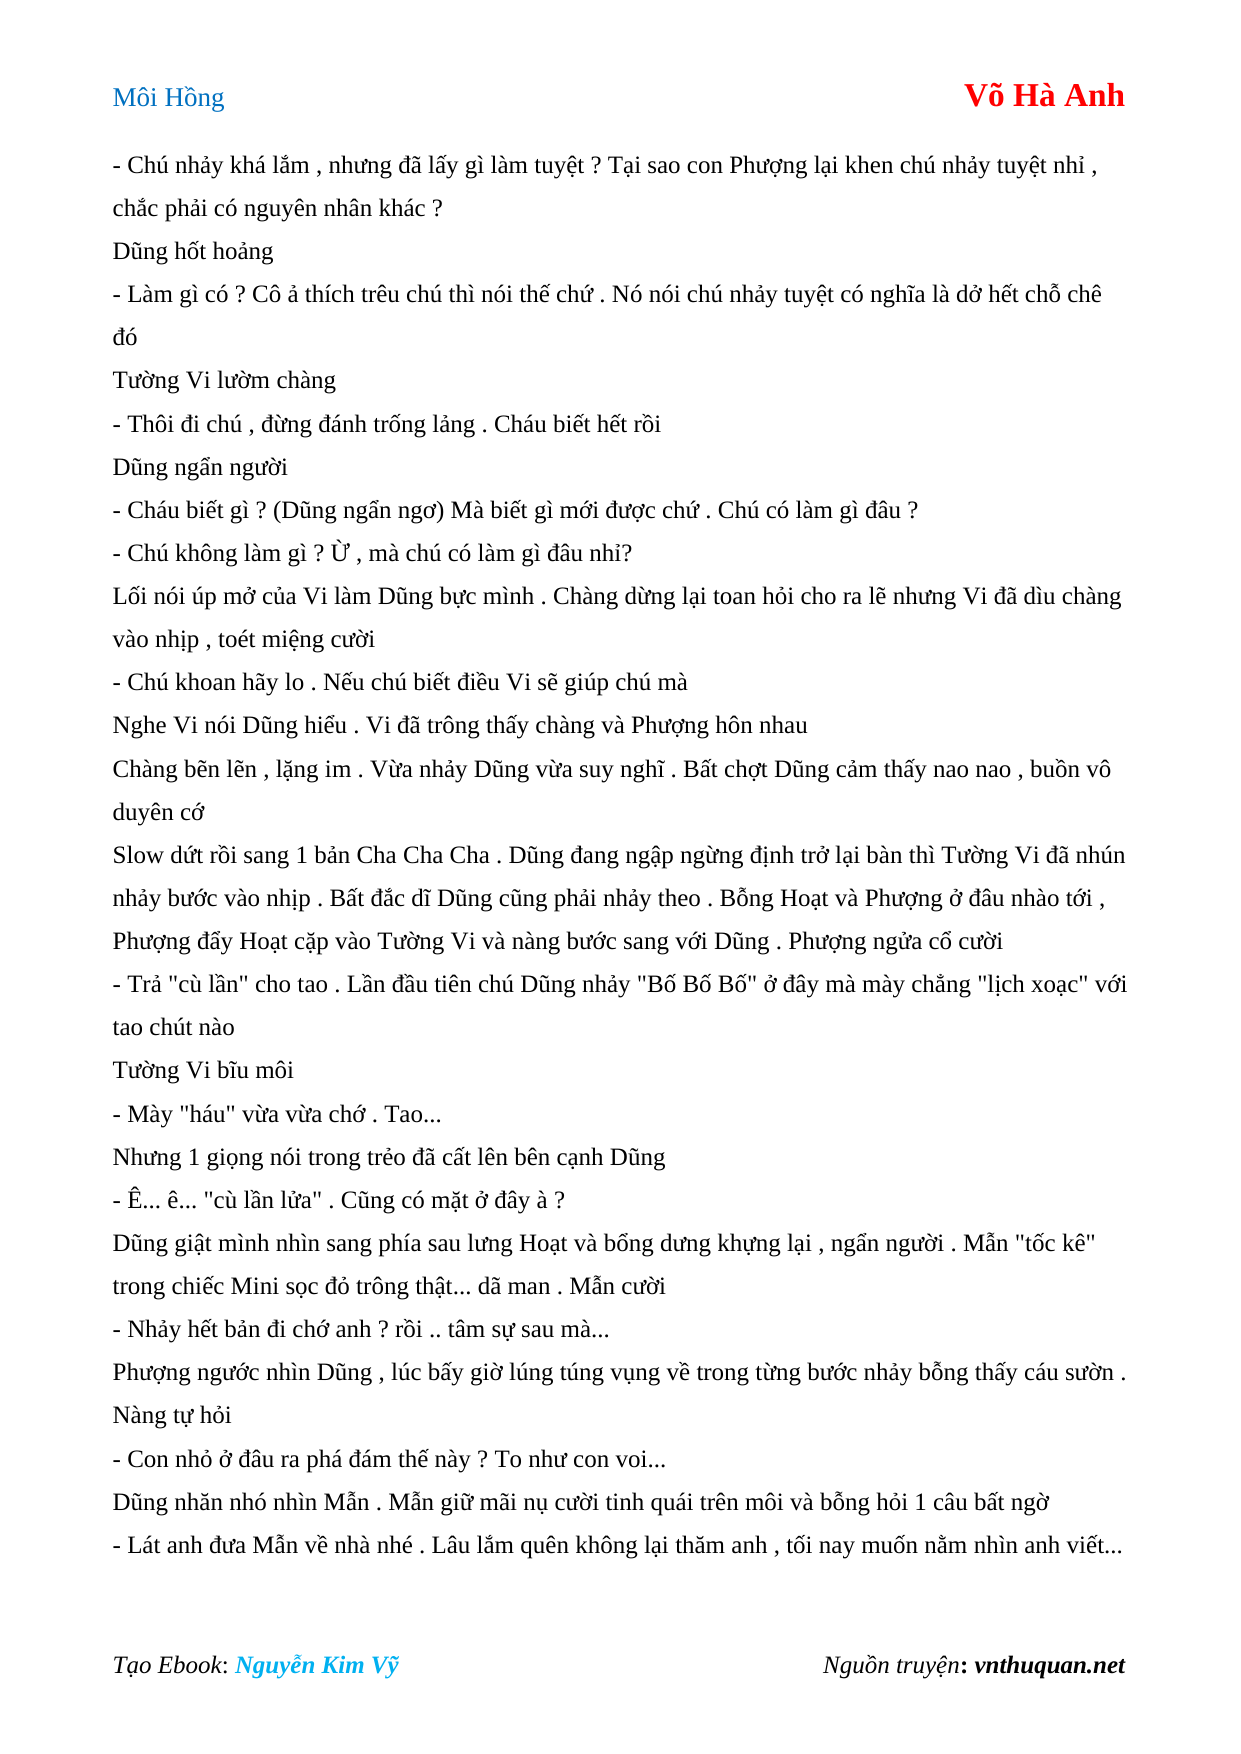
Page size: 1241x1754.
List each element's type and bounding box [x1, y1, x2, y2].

text [112, 150, 1128, 1602]
